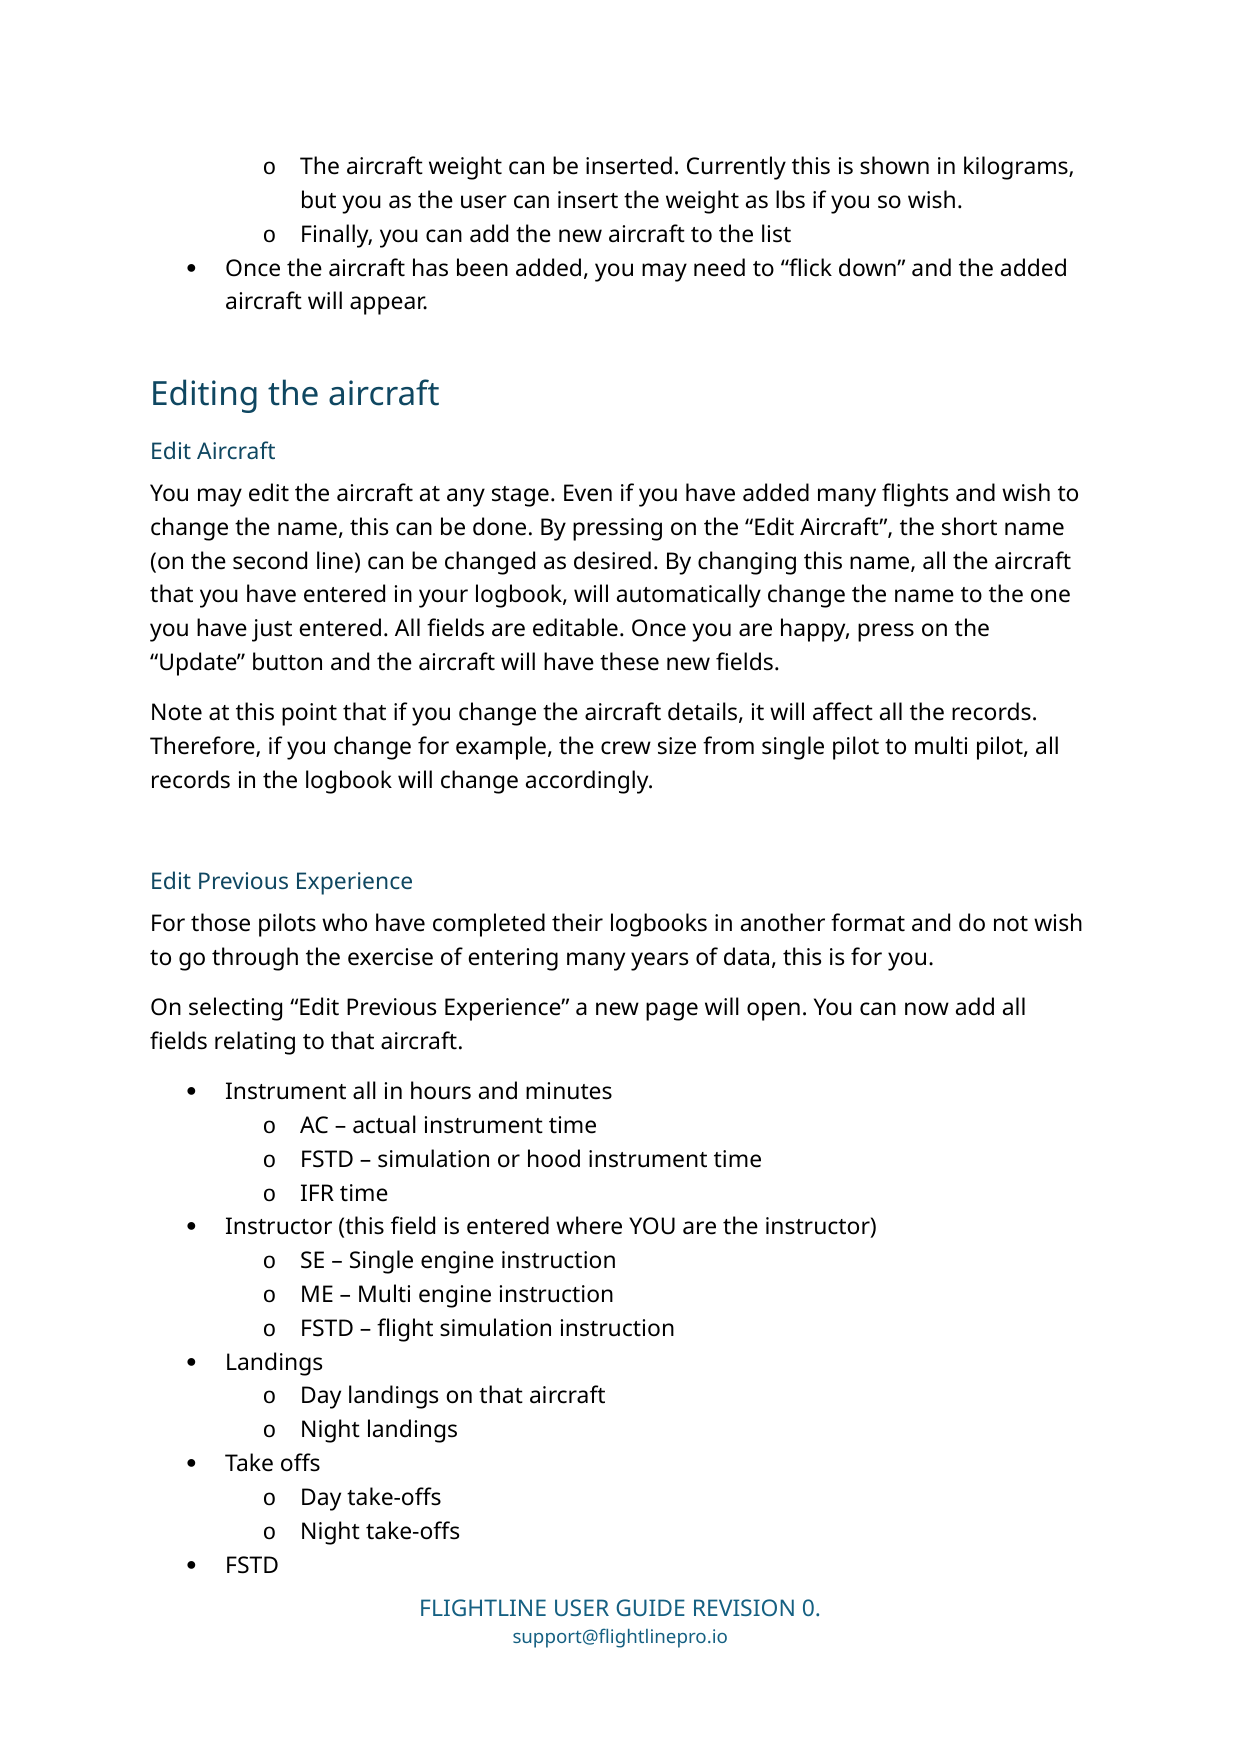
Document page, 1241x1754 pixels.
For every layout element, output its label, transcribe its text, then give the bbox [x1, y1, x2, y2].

subtitle Edit Previous Experience [150, 864, 1090, 896]
text You may edit the aircraft at any stage. Even if you have added many flights and wish to change the name, this can be done. By pressing on the “Edit Aircraft”, the short name (on the second line) can be changed as desired. By changing this name, all the aircraft that you have entered in your logbook, will automatically change the name to the one you have just entered. All fields are editable. Once you are happy, press on the “Update” button and the aircraft will have these new fields. [150, 477, 1090, 677]
list Landings [187, 1346, 1090, 1377]
subtitle Edit Aircraft [150, 435, 1090, 466]
list AC – actual instrument time [262, 1109, 1090, 1140]
text Note at this point that if you change the aircraft details, it will affect all the records. Therefore, if you change for example, the crew size from single pilot to multi pilot, all records in the logbook will change accordingly. [150, 696, 1090, 795]
list Instructor (this field is entered where YOU are the instructor) [187, 1210, 1090, 1242]
list Instrument all in hours and minutes [187, 1075, 1090, 1106]
list Night take-offs [262, 1515, 1090, 1546]
list The aircraft weight can be inserted. Currently this is shown in kilograms, but you as the user can insert the weight as lbs if you so wish. [262, 150, 1090, 215]
list FSTD – simulation or hood instrument time [262, 1143, 1090, 1174]
list Finally, you can add the new aircraft to the list [262, 218, 1090, 249]
text On selecting “Edit Previous Experience” a new page will open. You can now add all fields relating to that aircraft. [150, 991, 1090, 1056]
list FSTD – flight simulation instruction [262, 1312, 1090, 1343]
list SE – Single engine instruction [262, 1244, 1090, 1275]
list Night landings [262, 1413, 1090, 1444]
list Day landings on that aircraft [262, 1379, 1090, 1411]
list Take offs [187, 1447, 1090, 1478]
subtitle Editing the aircraft [150, 369, 1090, 415]
list IFR time [262, 1176, 1090, 1208]
list Day take-offs [262, 1481, 1090, 1512]
text For those pilots who have completed their logbooks in another format and do not wish to go through the exercise of entering many years of data, this is for you. [150, 907, 1090, 972]
list FSTD [187, 1548, 1090, 1580]
list Once the aircraft has been added, you may need to “flick down” and the added aircraft will appear. [187, 251, 1090, 316]
list ME – Multi engine instruction [262, 1278, 1090, 1309]
